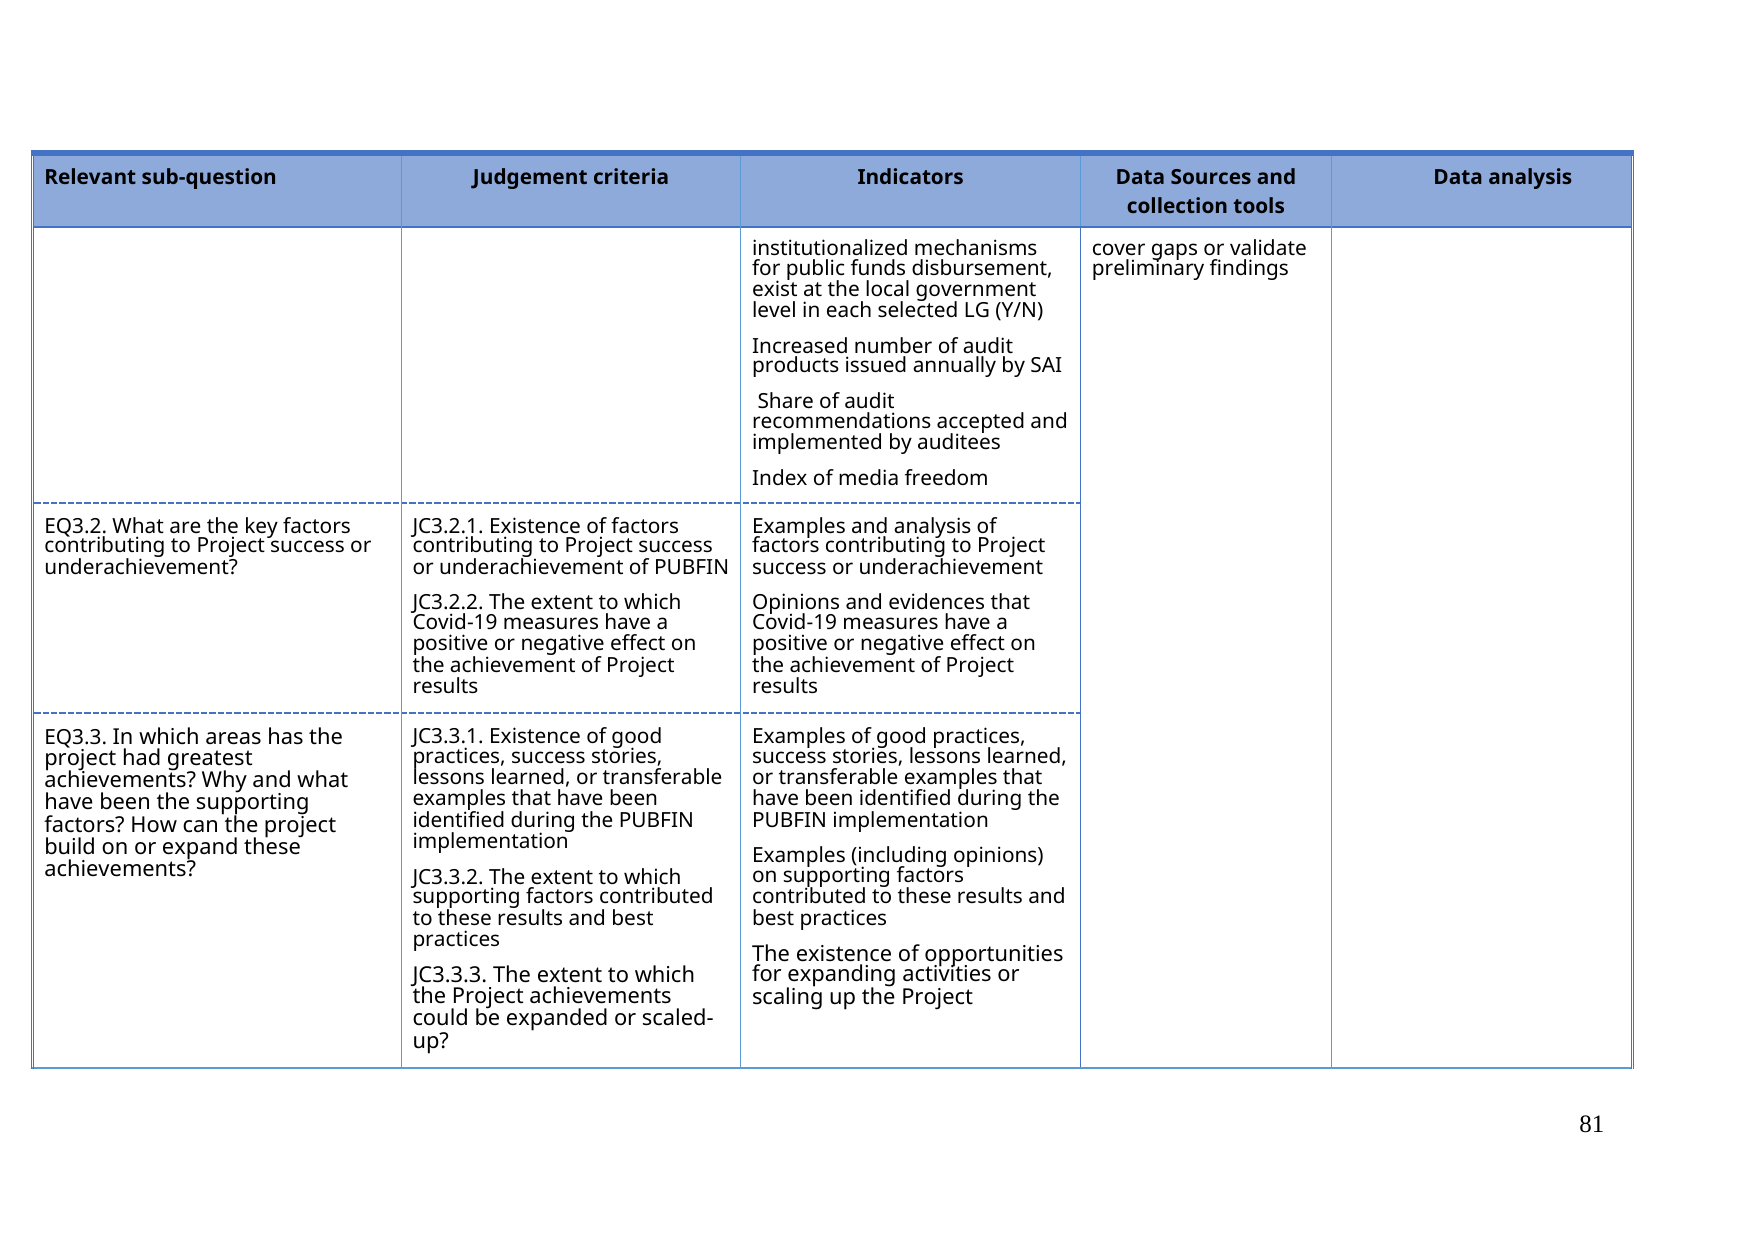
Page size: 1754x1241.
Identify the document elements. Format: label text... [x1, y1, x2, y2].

table_cell JC3.2.1. Existence of factors contributing to Project success or underachievement of PUBFIN JC3.2.2. The extent to which Covid-19 measures have a positive or negative effect on the achievement of Project results [402, 502, 740, 712]
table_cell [34, 228, 401, 502]
table_header Indicators [741, 156, 1080, 226]
table_header Data Sources and collection tools [1081, 156, 1331, 226]
table_cell Examples of good practices, success stories, lessons learned, or transferable examples that have been identified during the PUBFIN implementation Examples (including opinions) on supporting factors contributed to these results and best practices The existence of opportunities for expanding activities or scaling up the Project [741, 712, 1080, 1067]
table_cell Examples and analysis of factors contributing to Project success or underachievement Opinions and evidences that Covid-19 measures have a positive or negative effect on the achievement of Project results [741, 502, 1080, 712]
table_cell EQ3.2. What are the key factors contributing to Project success or underachievement? [34, 502, 401, 712]
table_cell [1332, 228, 1631, 1067]
table_cell EQ3.3. In which areas has the project had greatest achievements? Why and what have been the supporting factors? How can the project build on or expand these achievements? [34, 712, 401, 1067]
table_header Relevant sub-question [34, 156, 401, 226]
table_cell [1081, 228, 1331, 1067]
table_header Data analysis [1332, 156, 1631, 226]
table_header Judgement criteria [402, 156, 740, 226]
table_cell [402, 228, 740, 502]
table_cell JC3.3.1. Existence of good practices, success stories, lessons learned, or transferable examples that have been identified during the PUBFIN implementation JC3.3.2. The extent to which supporting factors contributed to these results and best practices JC3.3.3. The extent to which the Project achievements could be expanded or scaled-up? [402, 712, 740, 1067]
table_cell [741, 228, 1080, 502]
